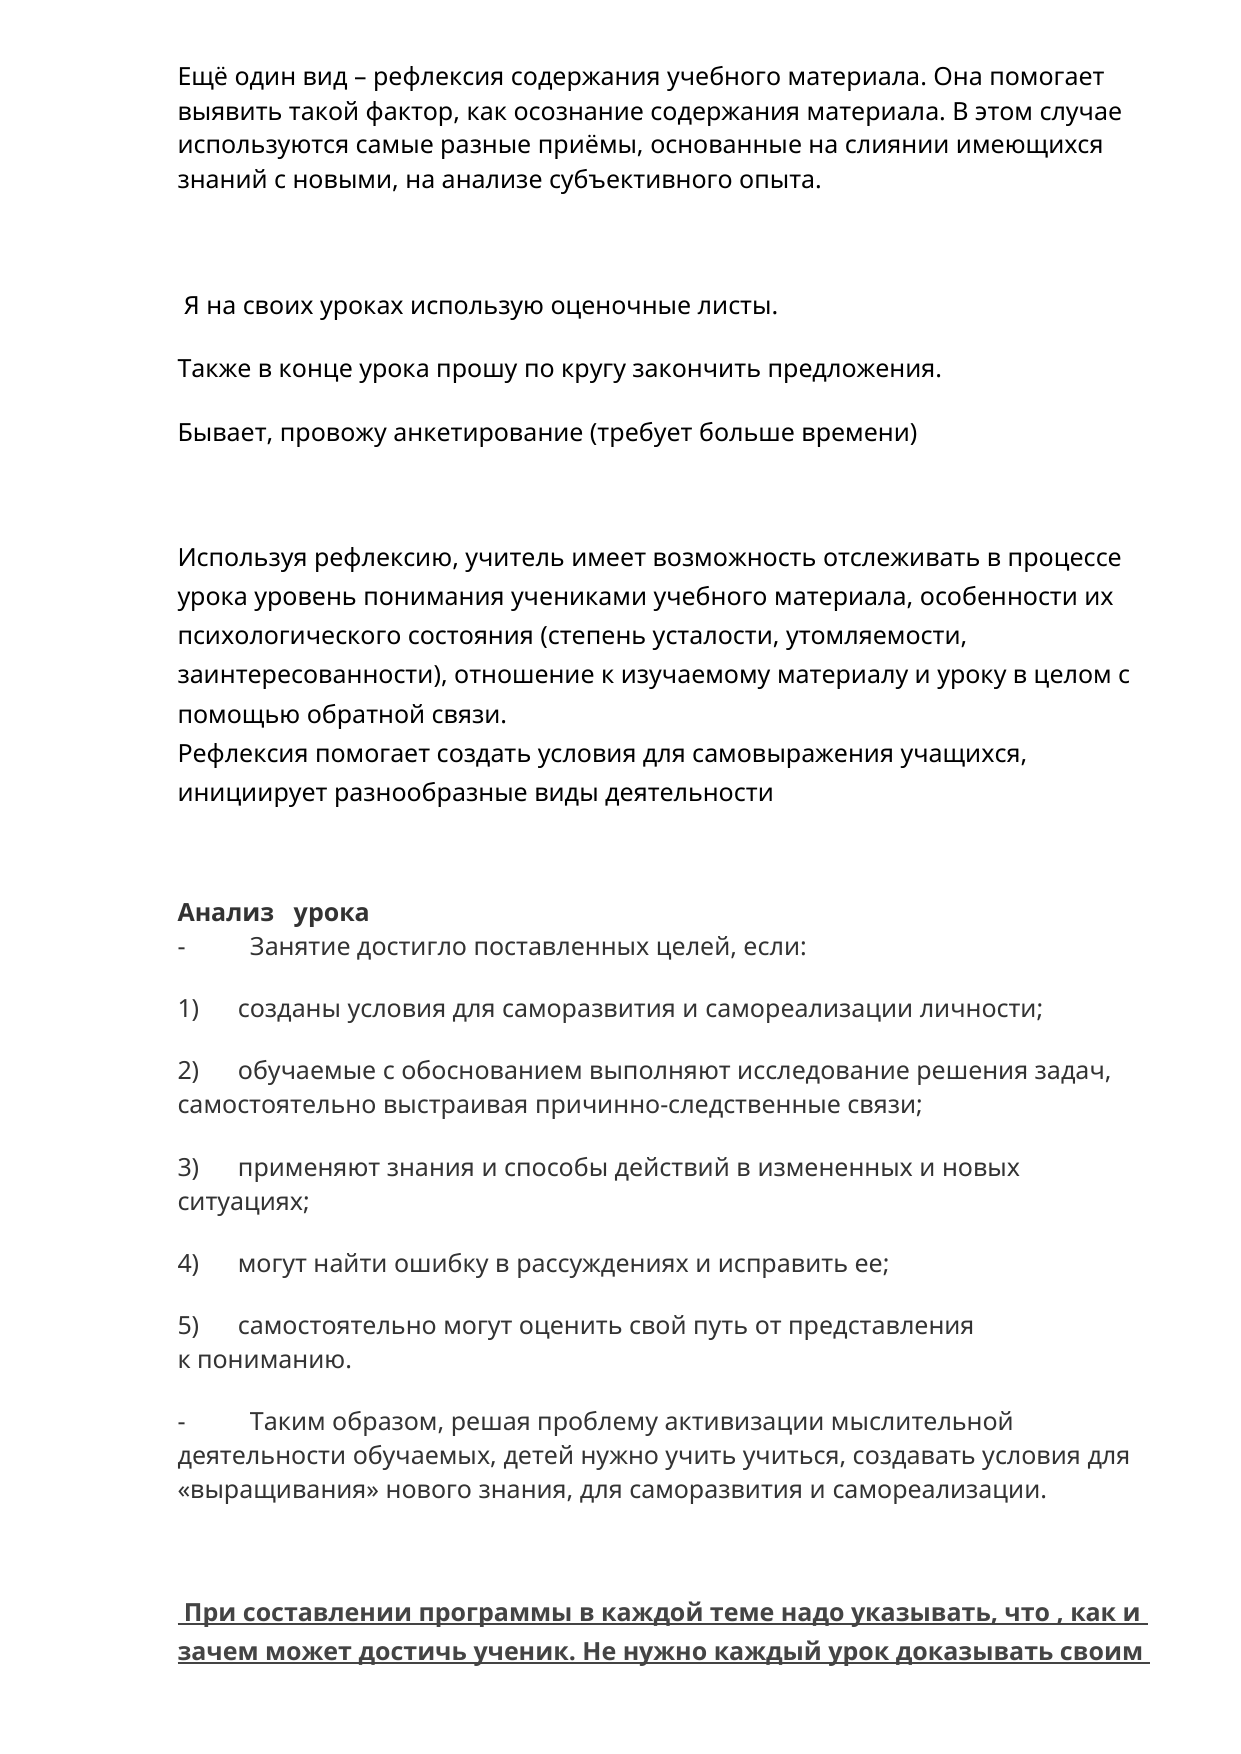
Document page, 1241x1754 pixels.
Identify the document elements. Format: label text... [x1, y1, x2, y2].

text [177, 1594, 1152, 1667]
text Ещё один вид – рефлексия содержания учебного материала. Она помогает выявить такой фактор, как осознание содержания материала. В этом случае используются самые разные приёмы, основанные на слиянии имеющихся знаний с новыми, на анализе субъективного опыта. [177, 59, 1152, 195]
text Также в конце урока прошу по кругу закончить предложения. [177, 351, 1152, 385]
text 2) обучаемые с обоснованием выполняют исследование решения задач, самостоятельно выстраивая причинно-следственные связи; [177, 1053, 1152, 1121]
text - Таким образом, решая проблему активизации мыслительной деятельности обучаемых, детей нужно учить учиться, создавать условия для «выращивания» нового знания, для саморазвития и самореализации. [177, 1404, 1152, 1506]
text Анализ урока [177, 894, 1152, 929]
text Я на своих уроках использую оценочные листы. [177, 288, 1152, 322]
text Бывает, провожу анкетирование (требует больше времени) [177, 414, 1152, 448]
text Используя рефлексию, учитель имеет возможность отслеживать в процессе урока уровень понимания учениками учебного материала, особенности их психологического состояния (степень усталости, утомляемости, заинтересованности), отношение к изучаемому материалу и уроку в целом с помощью обратной связи. Рефлексия помогает создать условия для самовыражения учащихся, инициирует разнообразные виды деятельности [177, 539, 1152, 809]
text - Занятие достигло поставленных целей, если: [177, 929, 1152, 963]
text 5) самостоятельно могут оценить свой путь от представления к пониманию. [177, 1308, 1152, 1376]
text 1) созданы условия для саморазвития и самореализации личности; [177, 991, 1152, 1025]
text 3) применяют знания и способы действий в измененных и новых ситуациях; [177, 1149, 1152, 1217]
text 4) могут найти ошибку в рассуждениях и исправить ее; [177, 1246, 1152, 1279]
